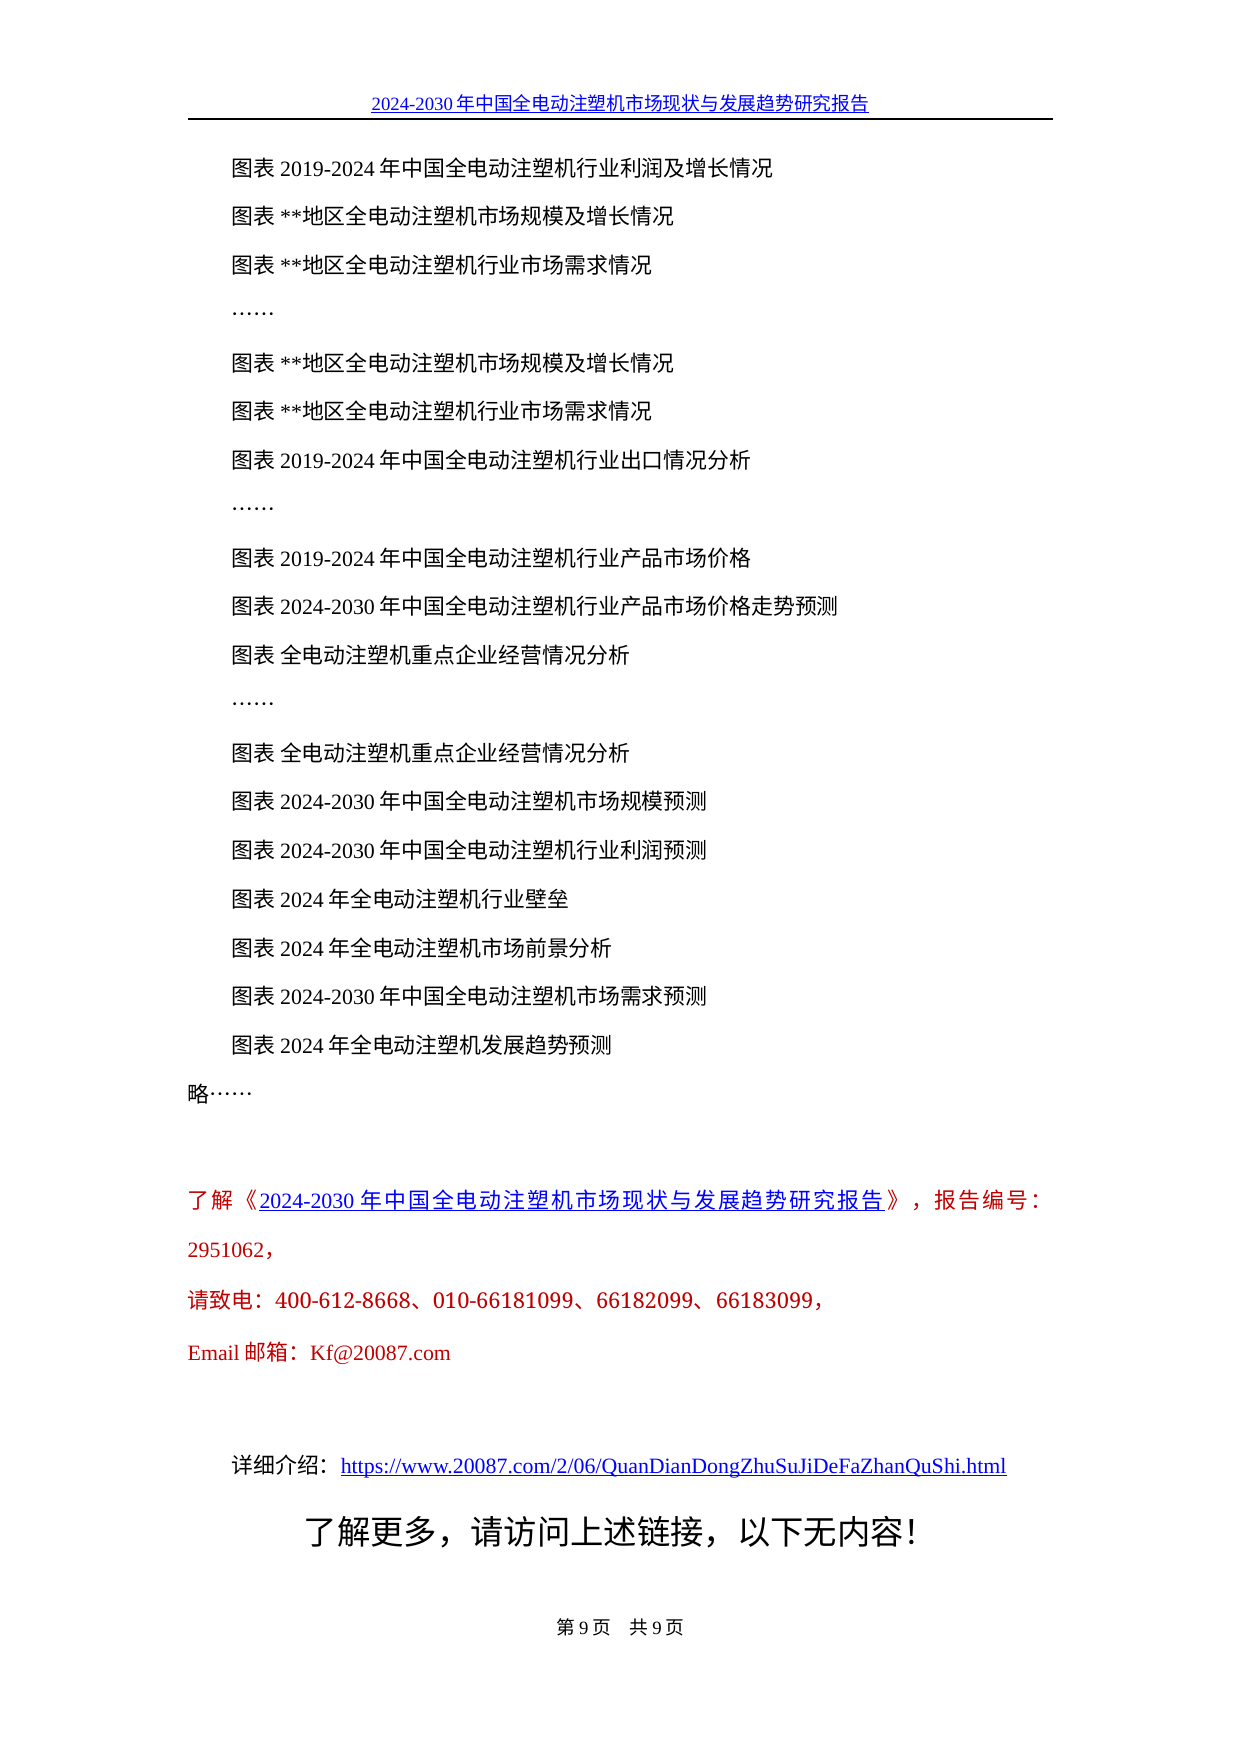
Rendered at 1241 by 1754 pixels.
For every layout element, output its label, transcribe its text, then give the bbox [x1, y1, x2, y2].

text Email邮箱：Kf@20087.com [187, 1335, 1053, 1367]
title 了解更多，请访问上述链接，以下无内容！ [187, 1498, 1053, 1563]
text 详细介绍：https://www.20087.com/2/06/QuanDianDongZhuSuJiDeFaZhanQuShi.html [187, 1448, 1053, 1480]
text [187, 150, 1053, 1109]
text 请致电：400-612-8668、010-66181099、66182099、66183099， [187, 1283, 1053, 1316]
text 了解《2024-2030年中国全电动注塑机市场现状与发展趋势研究报告》，报告编号：2951062， [187, 1183, 1053, 1264]
